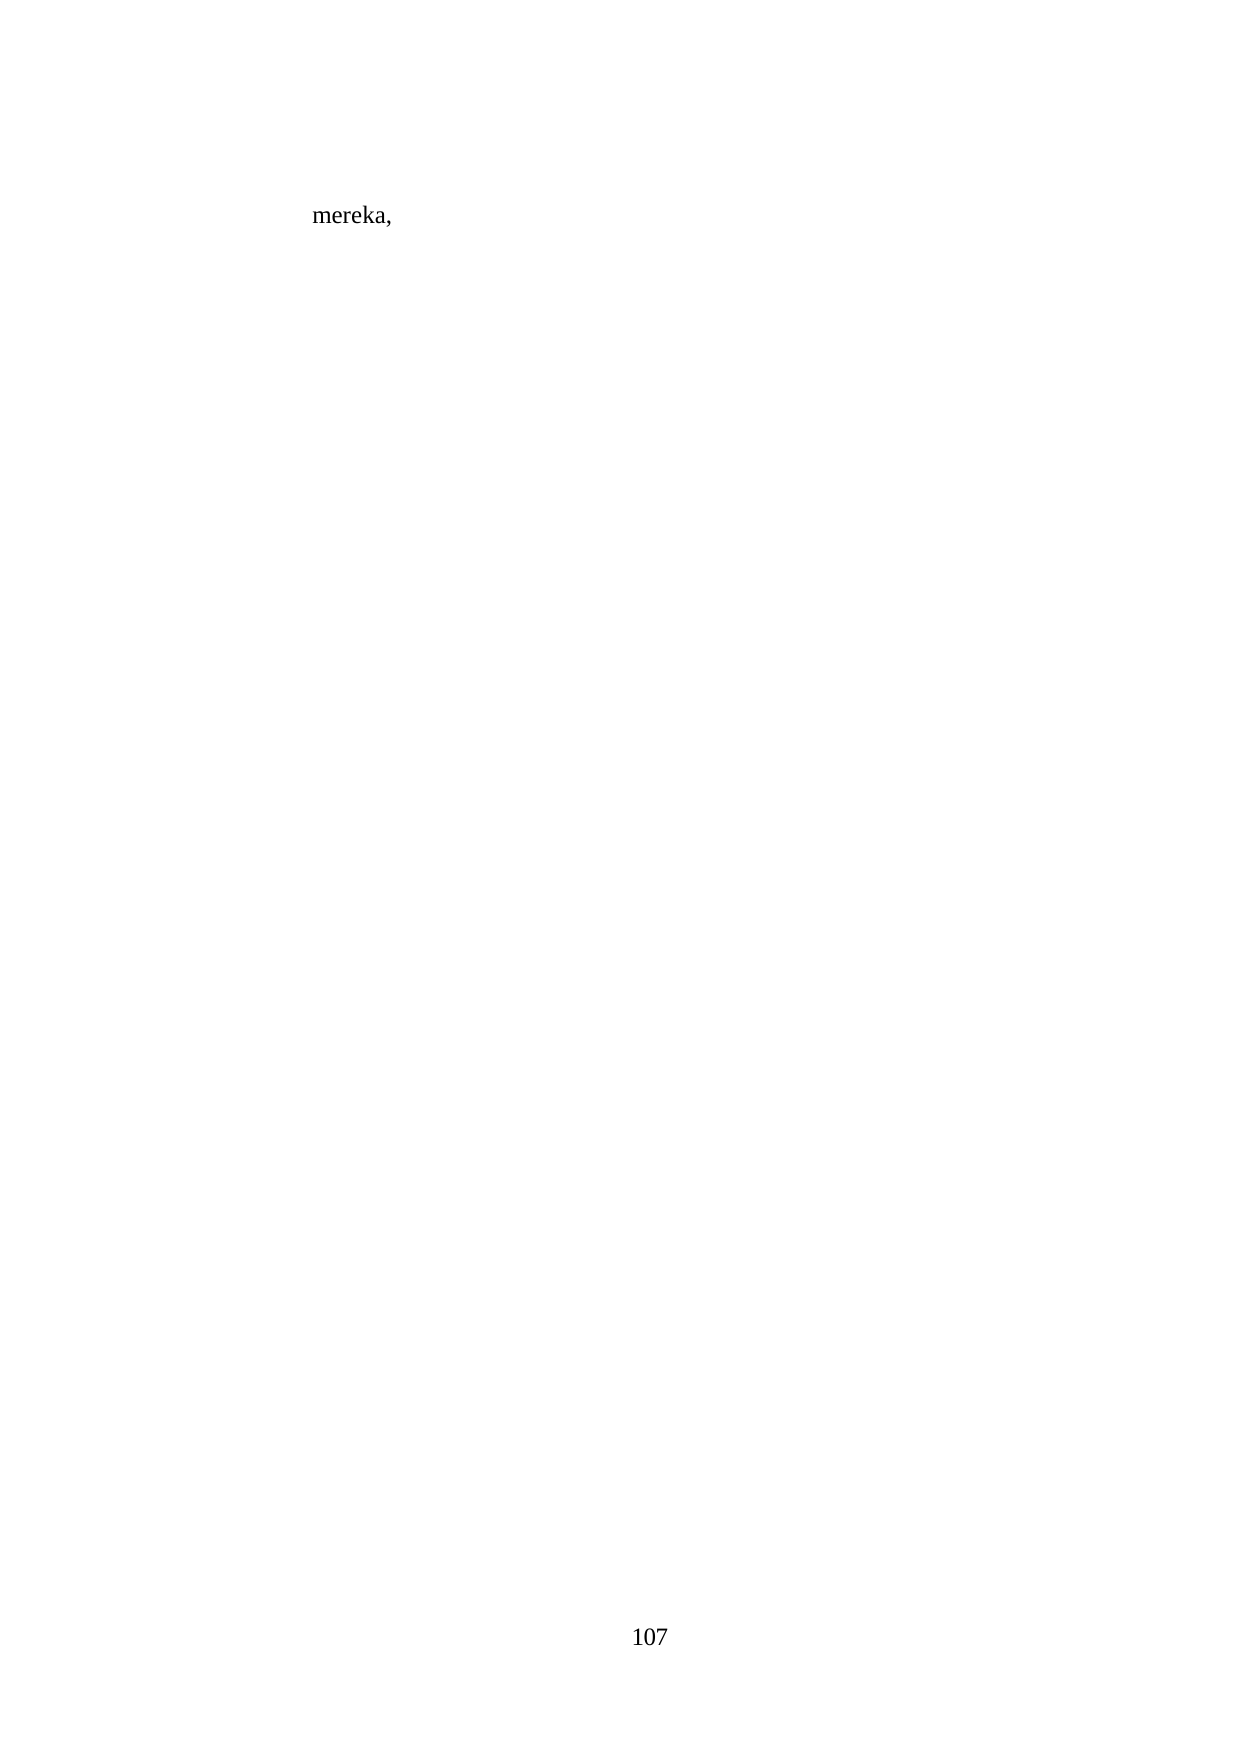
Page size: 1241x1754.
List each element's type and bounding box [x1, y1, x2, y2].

list [274, 200, 1063, 229]
